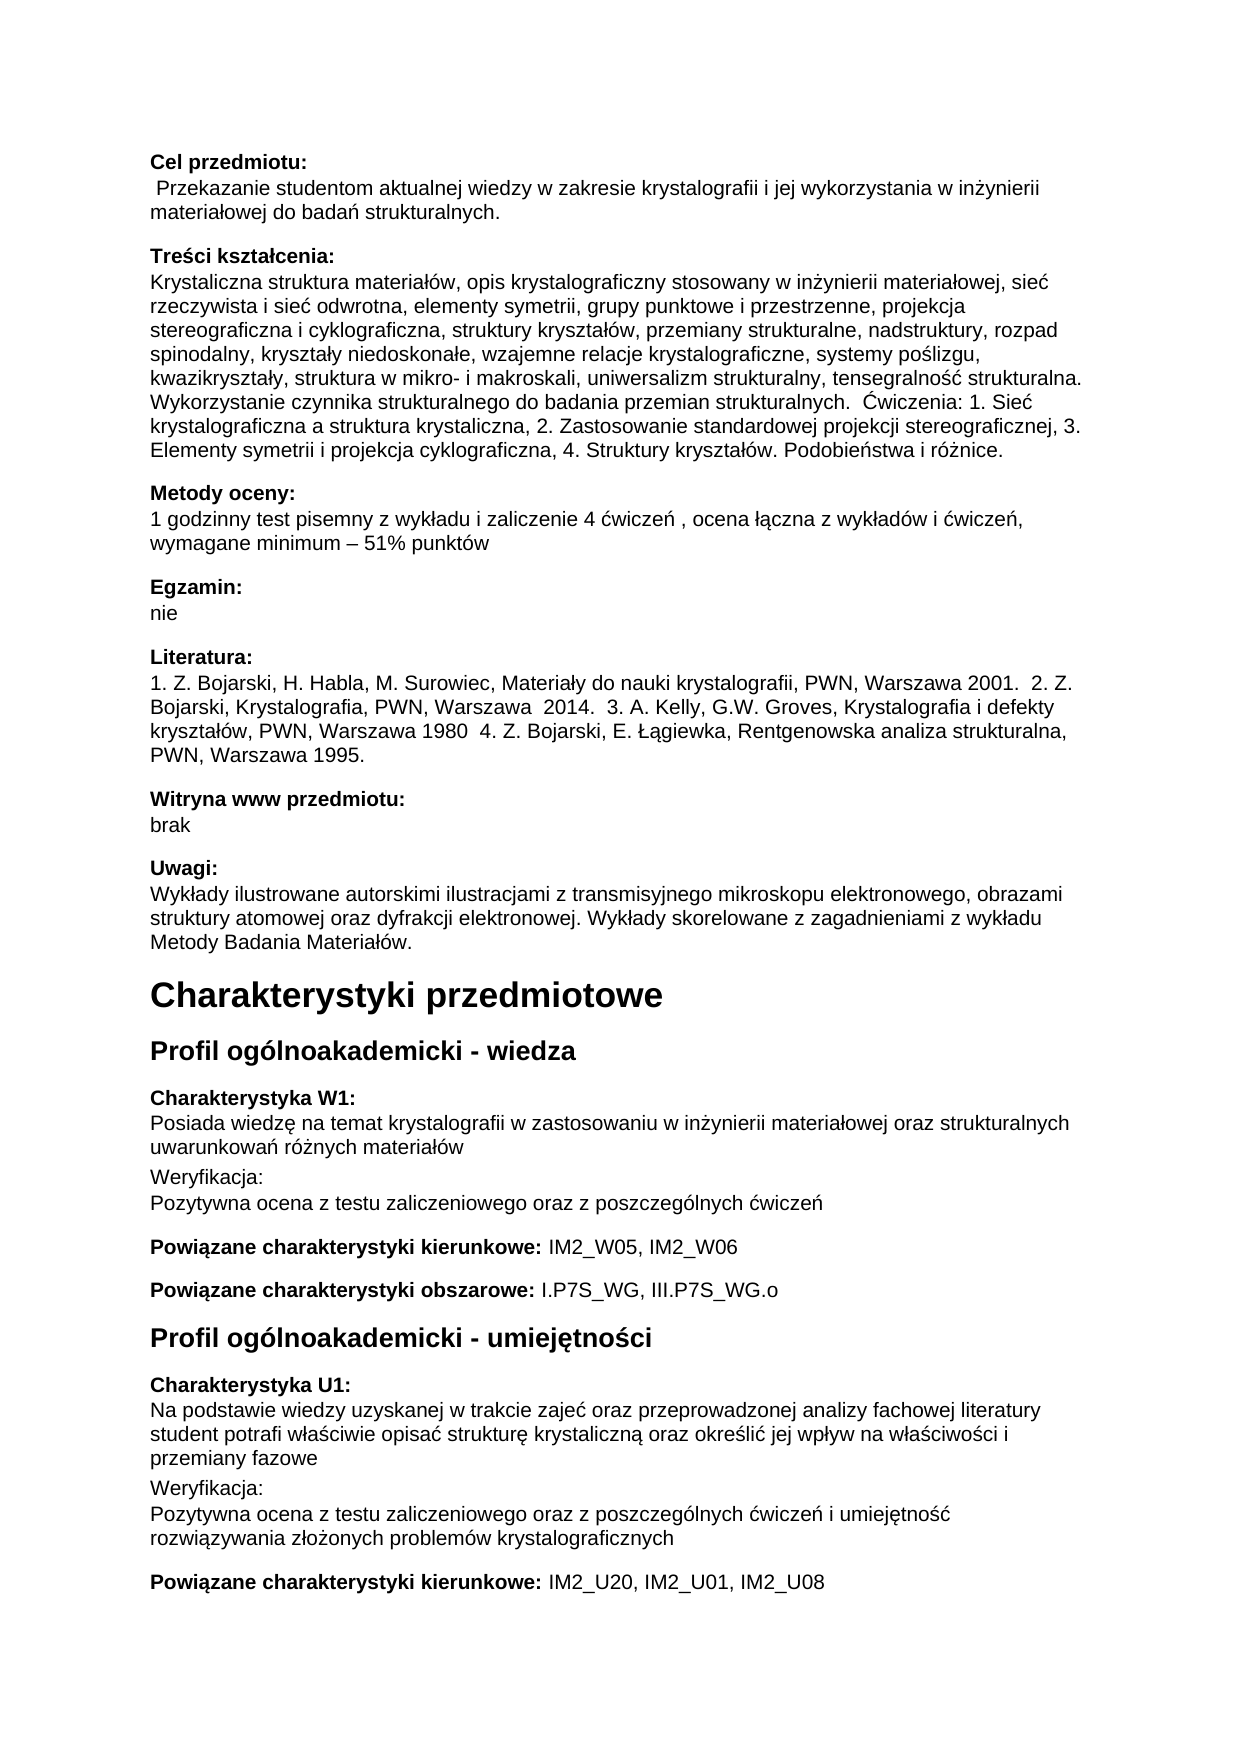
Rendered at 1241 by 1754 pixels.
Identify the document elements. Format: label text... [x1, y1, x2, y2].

text Literatura: [150, 645, 1090, 669]
subtitle Charakterystyki przedmiotowe [150, 974, 1090, 1015]
text Powiązane charakterystyki kierunkowe: IM2_W05, IM2_W06 [150, 1234, 1090, 1258]
text Uwagi: [150, 856, 1090, 880]
text Pozytywna ocena z testu zaliczeniowego oraz z poszczególnych ćwiczeń i umiejętność rozwiązywania złożonych problemów krystalograficznych [150, 1502, 1090, 1550]
text Powiązane charakterystyki kierunkowe: IM2_U20, IM2_U01, IM2_U08 [150, 1570, 1090, 1594]
text 1 godzinny test pisemny z wykładu i zaliczenie 4 ćwiczeń , ocena łączna z wykładów i ćwiczeń, wymagane minimum – 51% punktów [150, 507, 1090, 555]
text Krystaliczna struktura materiałów, opis krystalograficzny stosowany w inżynierii materiałowej, sieć rzeczywista i sieć odwrotna, elementy symetrii, grupy punktowe i przestrzenne, projekcja stereograficzna i cyklograficzna, struktury kryształów, przemiany strukturalne, nadstruktury, rozpad spinodalny, kryształy niedoskonałe, wzajemne relacje krystalograficzne, systemy poślizgu, kwazikryształy, struktura w mikro- i makroskali, uniwersalizm strukturalny, tensegralność strukturalna. Wykorzystanie czynnika strukturalnego do badania przemian strukturalnych. Ćwiczenia: 1. Sieć krystalograficzna a struktura krystaliczna, 2. Zastosowanie standardowej projekcji stereograficznej, 3. Elementy symetrii i projekcja cyklograficzna, 4. Struktury kryształów. Podobieństwa i różnice. [150, 270, 1090, 461]
text Weryfikacja: [150, 1476, 1090, 1500]
text Przekazanie studentom aktualnej wiedzy w zakresie krystalografii i jej wykorzystania w inżynierii materiałowej do badań strukturalnych. [150, 176, 1090, 224]
text Metody oceny: [150, 481, 1090, 505]
text Charakterystyka W1: [150, 1086, 1090, 1109]
text brak [150, 812, 1090, 836]
text Wykłady ilustrowane autorskimi ilustracjami z transmisyjnego mikroskopu elektronowego, obrazami struktury atomowej oraz dyfrakcji elektronowej. Wykłady skorelowane z zagadnieniami z wykładu Metody Badania Materiałów. [150, 882, 1090, 954]
text Cel przedmiotu: [150, 150, 1090, 174]
text nie [150, 601, 1090, 625]
text Pozytywna ocena z testu zaliczeniowego oraz z poszczególnych ćwiczeń [150, 1191, 1090, 1215]
text Powiązane charakterystyki obszarowe: I.P7S_WG, III.P7S_WG.o [150, 1278, 1090, 1302]
subtitle Profil ogólnoakademicki - umiejętności [150, 1322, 1090, 1353]
text Na podstawie wiedzy uzyskanej w trakcie zajeć oraz przeprowadzonej analizy fachowej literatury student potrafi właściwie opisać strukturę krystaliczną oraz określić jej wpływ na właściwości i przemiany fazowe [150, 1398, 1090, 1470]
text Posiada wiedzę na temat krystalografii w zastosowaniu w inżynierii materiałowej oraz strukturalnych uwarunkowań różnych materiałów [150, 1111, 1090, 1158]
text Witryna www przedmiotu: [150, 786, 1090, 810]
text Egzamin: [150, 575, 1090, 599]
subtitle Profil ogólnoakademicki - wiedza [150, 1034, 1090, 1066]
text Treści kształcenia: [150, 244, 1090, 268]
text Weryfikacja: [150, 1165, 1090, 1189]
text Charakterystyka U1: [150, 1373, 1090, 1397]
text 1. Z. Bojarski, H. Habla, M. Surowiec, Materiały do nauki krystalografii, PWN, Warszawa 2001. 2. Z. Bojarski, Krystalografia, PWN, Warszawa 2014. 3. A. Kelly, G.W. Groves, Krystalografia i defekty kryształów, PWN, Warszawa 1980 4. Z. Bojarski, E. Łągiewka, Rentgenowska analiza strukturalna, PWN, Warszawa 1995. [150, 671, 1090, 767]
